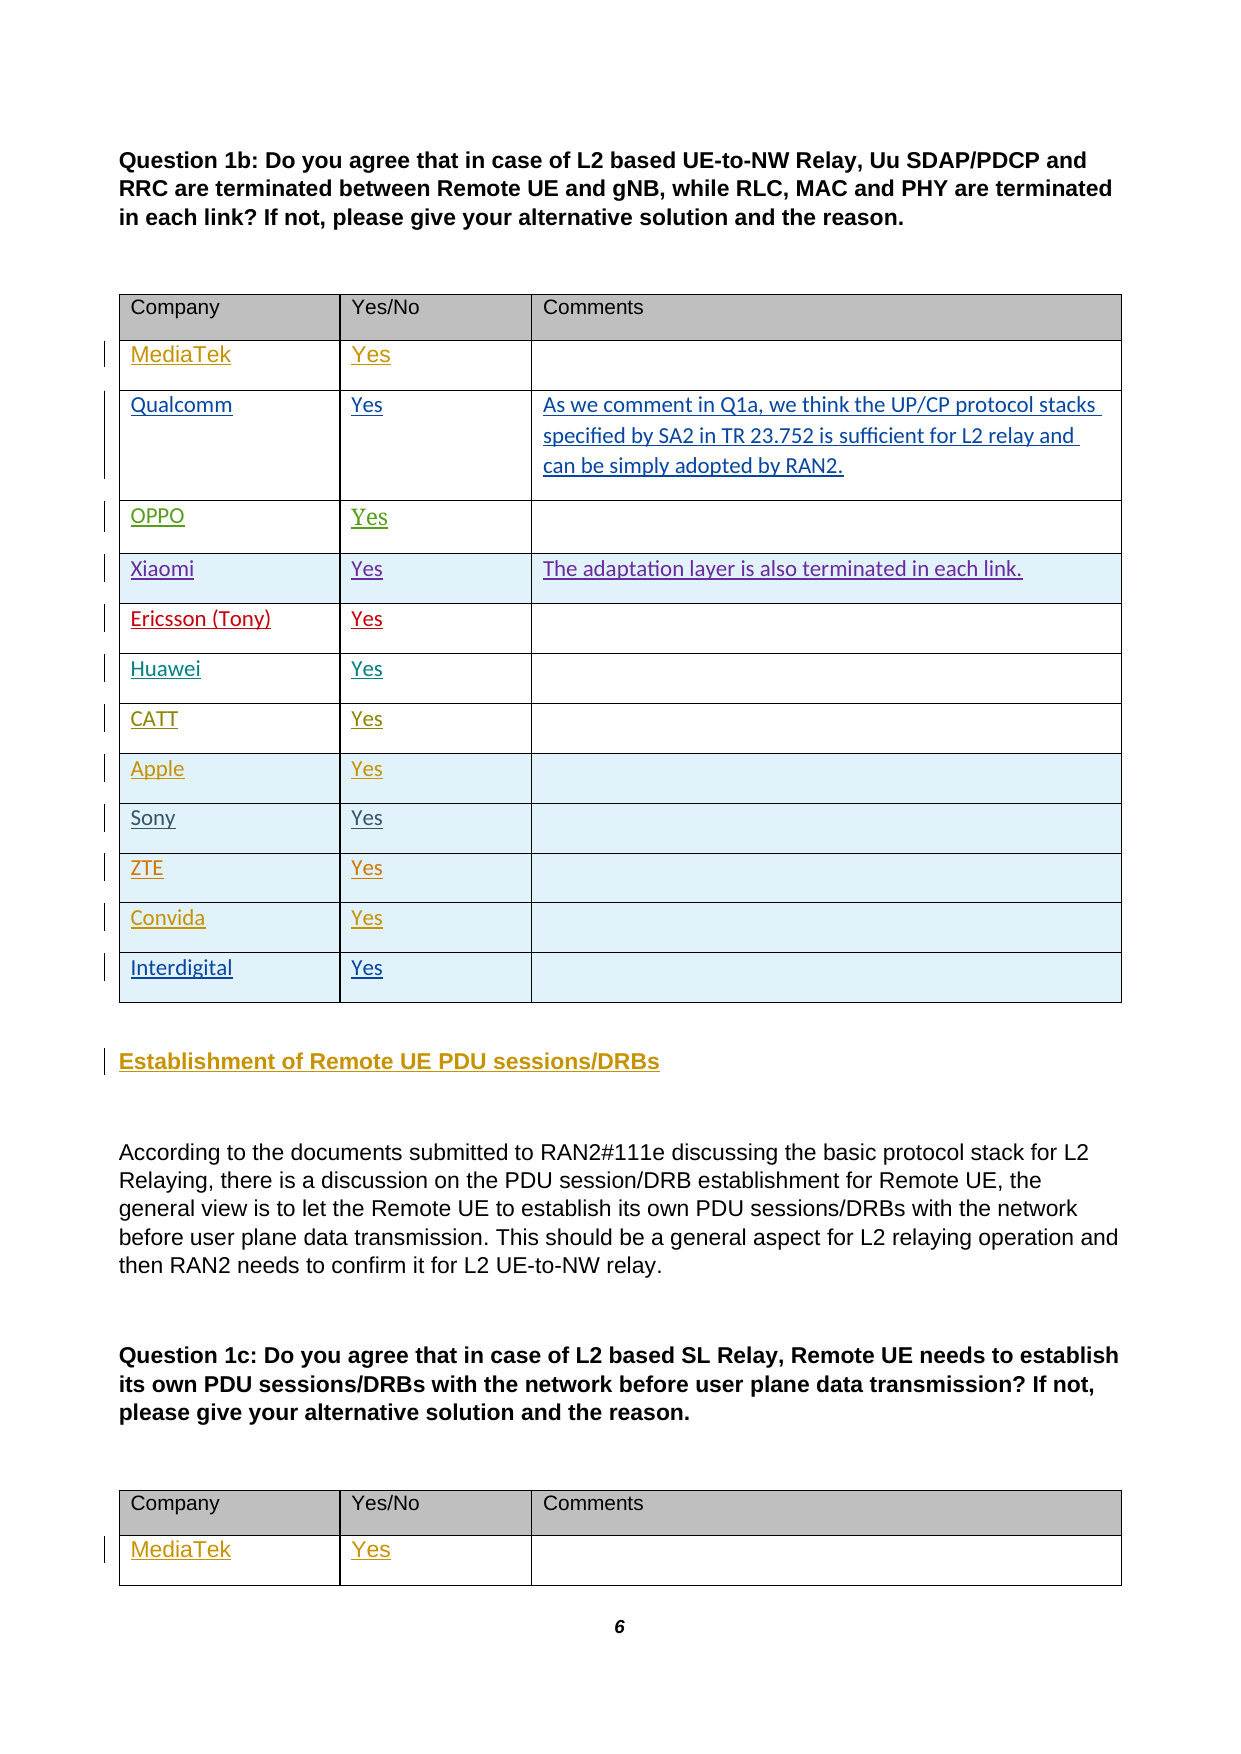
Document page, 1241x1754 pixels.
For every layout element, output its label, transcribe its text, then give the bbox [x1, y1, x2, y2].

table_header Yes/No [341, 295, 531, 340]
table_cell [120, 391, 339, 500]
table_cell [341, 704, 531, 753]
table_cell [532, 1536, 1121, 1585]
table_header Company [120, 1491, 339, 1535]
table_cell [532, 501, 1121, 553]
text Question 1b: Do you agree that in case of L2 based UE-to-NW Relay, Uu SDAP/PDCP and RRC are terminated between Remote UE and gNB, while RLC, MAC and PHY are terminated in each link? If not, please give your alternative solution and the reason. [118, 147, 1122, 230]
table_cell [341, 604, 531, 653]
table_header Comments [532, 1491, 1121, 1535]
table_cell [532, 654, 1121, 703]
table_header Yes/No [341, 1491, 531, 1535]
table_cell [341, 391, 531, 500]
table_header Company [120, 295, 339, 340]
table_cell [120, 654, 339, 703]
table_cell [341, 501, 531, 553]
table_cell [532, 341, 1121, 389]
table_cell [120, 501, 339, 553]
text According to the documents submitted to RAN2#111e discussing the basic protocol stack for L2 Relaying, there is a discussion on the PDU session/DRB establishment for Remote UE, the general view is to let the Remote UE to establish its own PDU sessions/DRBs with the network before user plane data transmission. This should be a general aspect for L2 relaying operation and then RAN2 needs to confirm it for L2 UE-to-NW relay. [118, 1138, 1122, 1278]
table_header Comments [532, 295, 1121, 340]
table_cell [341, 1536, 531, 1585]
table_cell [532, 391, 1121, 500]
table_cell [532, 704, 1121, 753]
text Question 1c: Do you agree that in case of L2 based SL Relay, Remote UE needs to establish its own PDU sessions/DRBs with the network before user plane data transmission? If not, please give your alternative solution and the reason. [118, 1342, 1122, 1426]
table_cell [120, 1536, 339, 1585]
table_cell [120, 704, 339, 753]
table_cell [532, 604, 1121, 653]
table_cell [120, 341, 339, 389]
table_cell [341, 341, 531, 389]
table_cell [341, 654, 531, 703]
table_cell [120, 604, 339, 653]
